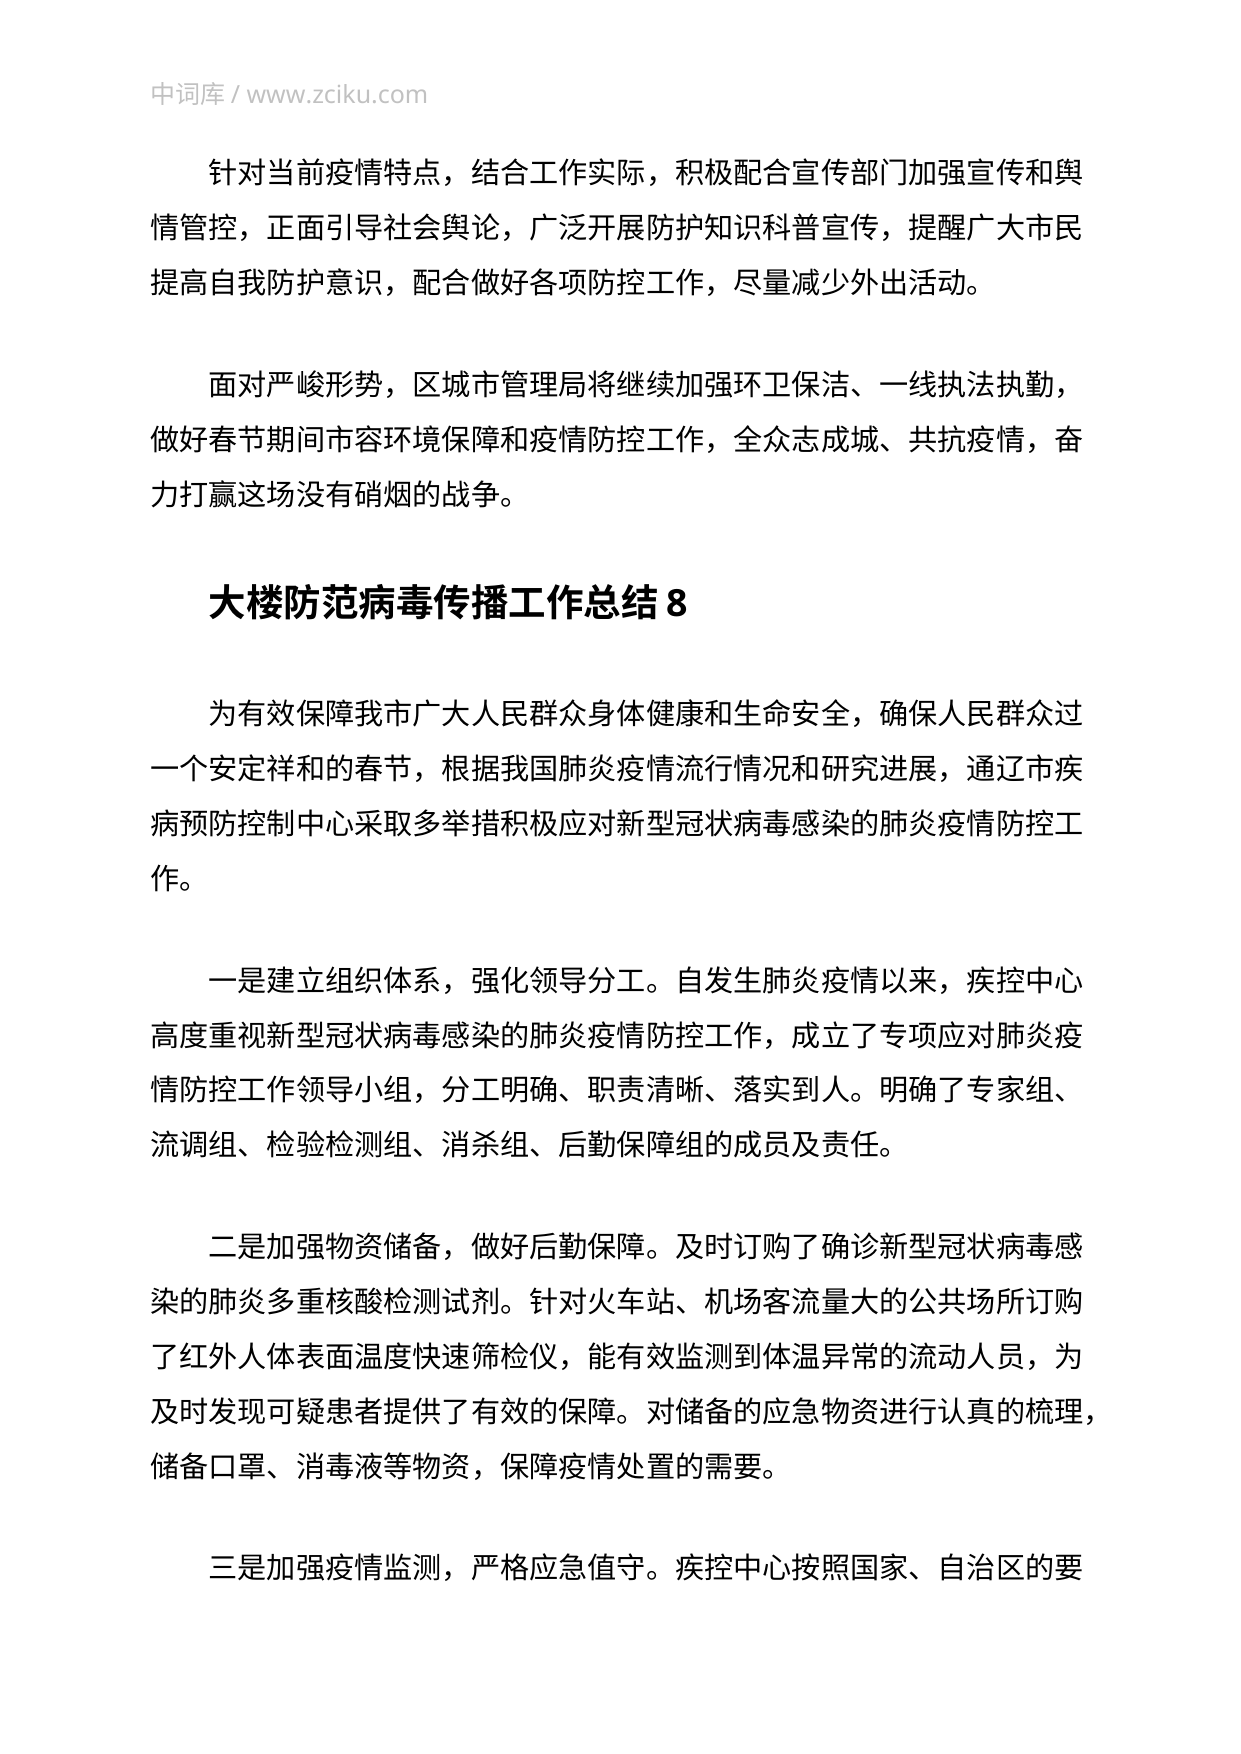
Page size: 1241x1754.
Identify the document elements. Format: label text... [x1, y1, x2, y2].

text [150, 1545, 1090, 1587]
text 为有效保障我市广大人民群众身体健康和生命安全，确保人民群众过一个安定祥和的春节，根据我国肺炎疫情流行情况和研究进展，通辽市疾病预防控制中心采取多举措积极应对新型冠状病毒感染的肺炎疫情防控工作。 [150, 691, 1090, 898]
text 二是加强物资储备，做好后勤保障。及时订购了确诊新型冠状病毒感染的肺炎多重核酸检测试剂。针对火车站、机场客流量大的公共场所订购了红外人体表面温度快速筛检仪，能有效监测到体温异常的流动人员，为及时发现可疑患者提供了有效的保障。对储备的应急物资进行认真的梳理，储备口罩、消毒液等物资，保障疫情处置的需要。 [150, 1224, 1090, 1486]
text 面对严峻形势，区城市管理局将继续加强环卫保洁、一线执法执勤，做好春节期间市容环境保障和疫情防控工作，全众志成城、共抗疫情，奋力打赢这场没有硝烟的战争。 [150, 362, 1090, 514]
text 一是建立组织体系，强化领导分工。自发生肺炎疫情以来，疾控中心高度重视新型冠状病毒感染的肺炎疫情防控工作，成立了专项应对肺炎疫情防控工作领导小组，分工明确、职责清晰、落实到人。明确了专家组、流调组、检验检测组、消杀组、后勤保障组的成员及责任。 [150, 957, 1090, 1164]
text 大楼防范病毒传播工作总结8 [150, 573, 1090, 628]
text 针对当前疫情特点，结合工作实际，积极配合宣传部门加强宣传和舆情管控，正面引导社会舆论，广泛开展防护知识科普宣传，提醒广大市民提高自我防护意识，配合做好各项防控工作，尽量减少外出活动。 [150, 150, 1090, 302]
